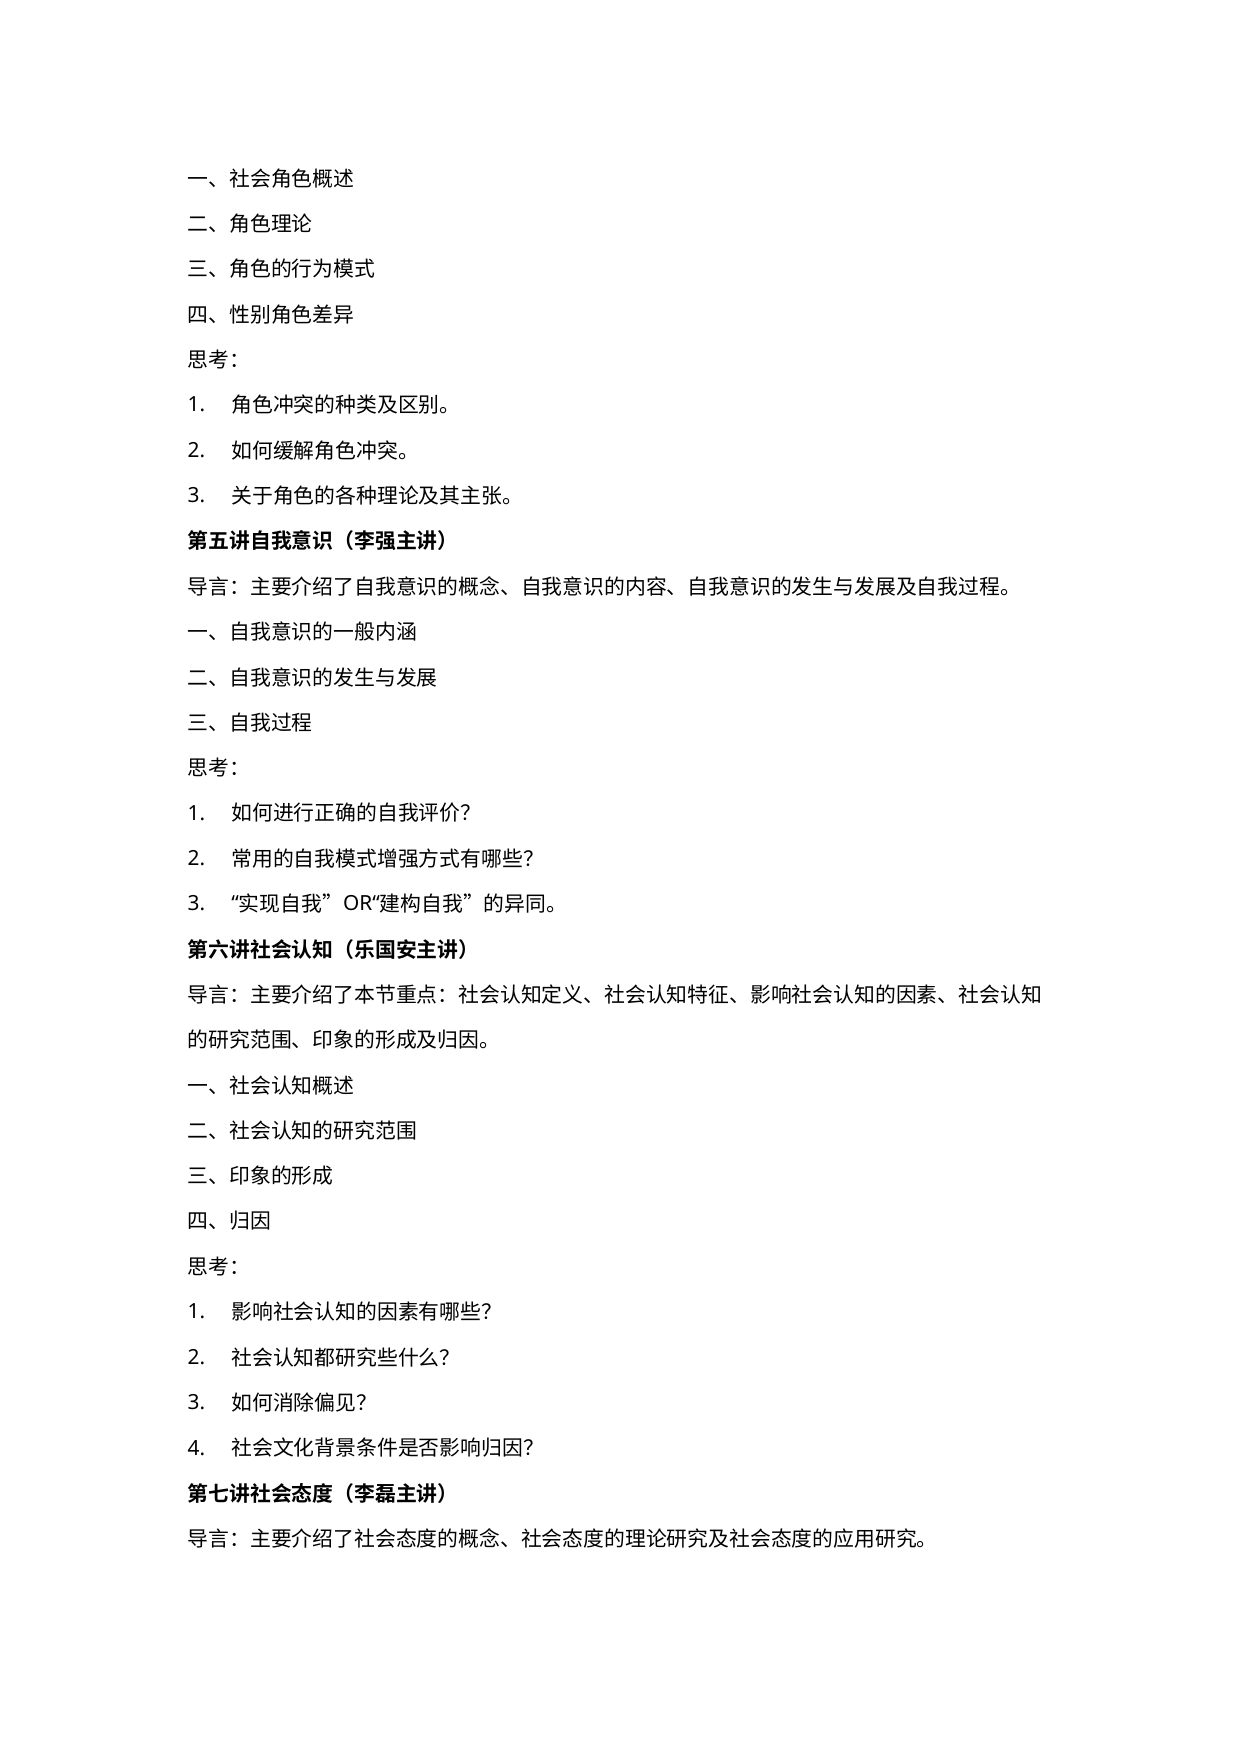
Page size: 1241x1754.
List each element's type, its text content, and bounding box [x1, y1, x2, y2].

text 3. 关于角色的各种理论及其主张。 [187, 479, 1053, 510]
text 导言：主要介绍了本节重点：社会认知定义、社会认知特征、影响社会认知的因素、社会认知的研究范围、印象的形成及归因。 [187, 978, 1053, 1054]
text 二、社会认知的研究范围 [187, 1114, 1053, 1144]
text 4. 社会文化背景条件是否影响归因？ [187, 1432, 1053, 1462]
text 导言：主要介绍了自我意识的概念、自我意识的内容、自我意识的发生与发展及自我过程。 [187, 570, 1053, 600]
text 1. 角色冲突的种类及区别。 [187, 388, 1053, 419]
text 第五讲自我意识（李强主讲） [187, 525, 1053, 555]
text 思考： [187, 751, 1053, 782]
text 二、角色理论 [187, 207, 1053, 237]
text 二、自我意识的发生与发展 [187, 661, 1053, 691]
text 四、归因 [187, 1205, 1053, 1235]
text 一、社会角色概述 [187, 162, 1053, 192]
text 1. 如何进行正确的自我评价？ [187, 797, 1053, 827]
text 四、性别角色差异 [187, 298, 1053, 328]
text 2. 社会认知都研究些什么？ [187, 1341, 1053, 1371]
text 2. 如何缓解角色冲突。 [187, 434, 1053, 464]
text 3. 如何消除偏见？ [187, 1386, 1053, 1417]
text 三、角色的行为模式 [187, 253, 1053, 283]
text 一、自我意识的一般内涵 [187, 615, 1053, 646]
text 第七讲社会态度（李磊主讲） [187, 1477, 1053, 1507]
text 导言：主要介绍了社会态度的概念、社会态度的理论研究及社会态度的应用研究。 [187, 1522, 1053, 1553]
text 三、自我过程 [187, 706, 1053, 736]
text 2. 常用的自我模式增强方式有哪些？ [187, 842, 1053, 872]
text 1. 影响社会认知的因素有哪些？ [187, 1295, 1053, 1326]
text 3. “实现自我”OR“建构自我”的异同。 [187, 887, 1053, 918]
text 三、印象的形成 [187, 1159, 1053, 1190]
text 思考： [187, 343, 1053, 373]
text 第六讲社会认知（乐国安主讲） [187, 933, 1053, 963]
text 一、社会认知概述 [187, 1069, 1053, 1099]
text 思考： [187, 1250, 1053, 1280]
